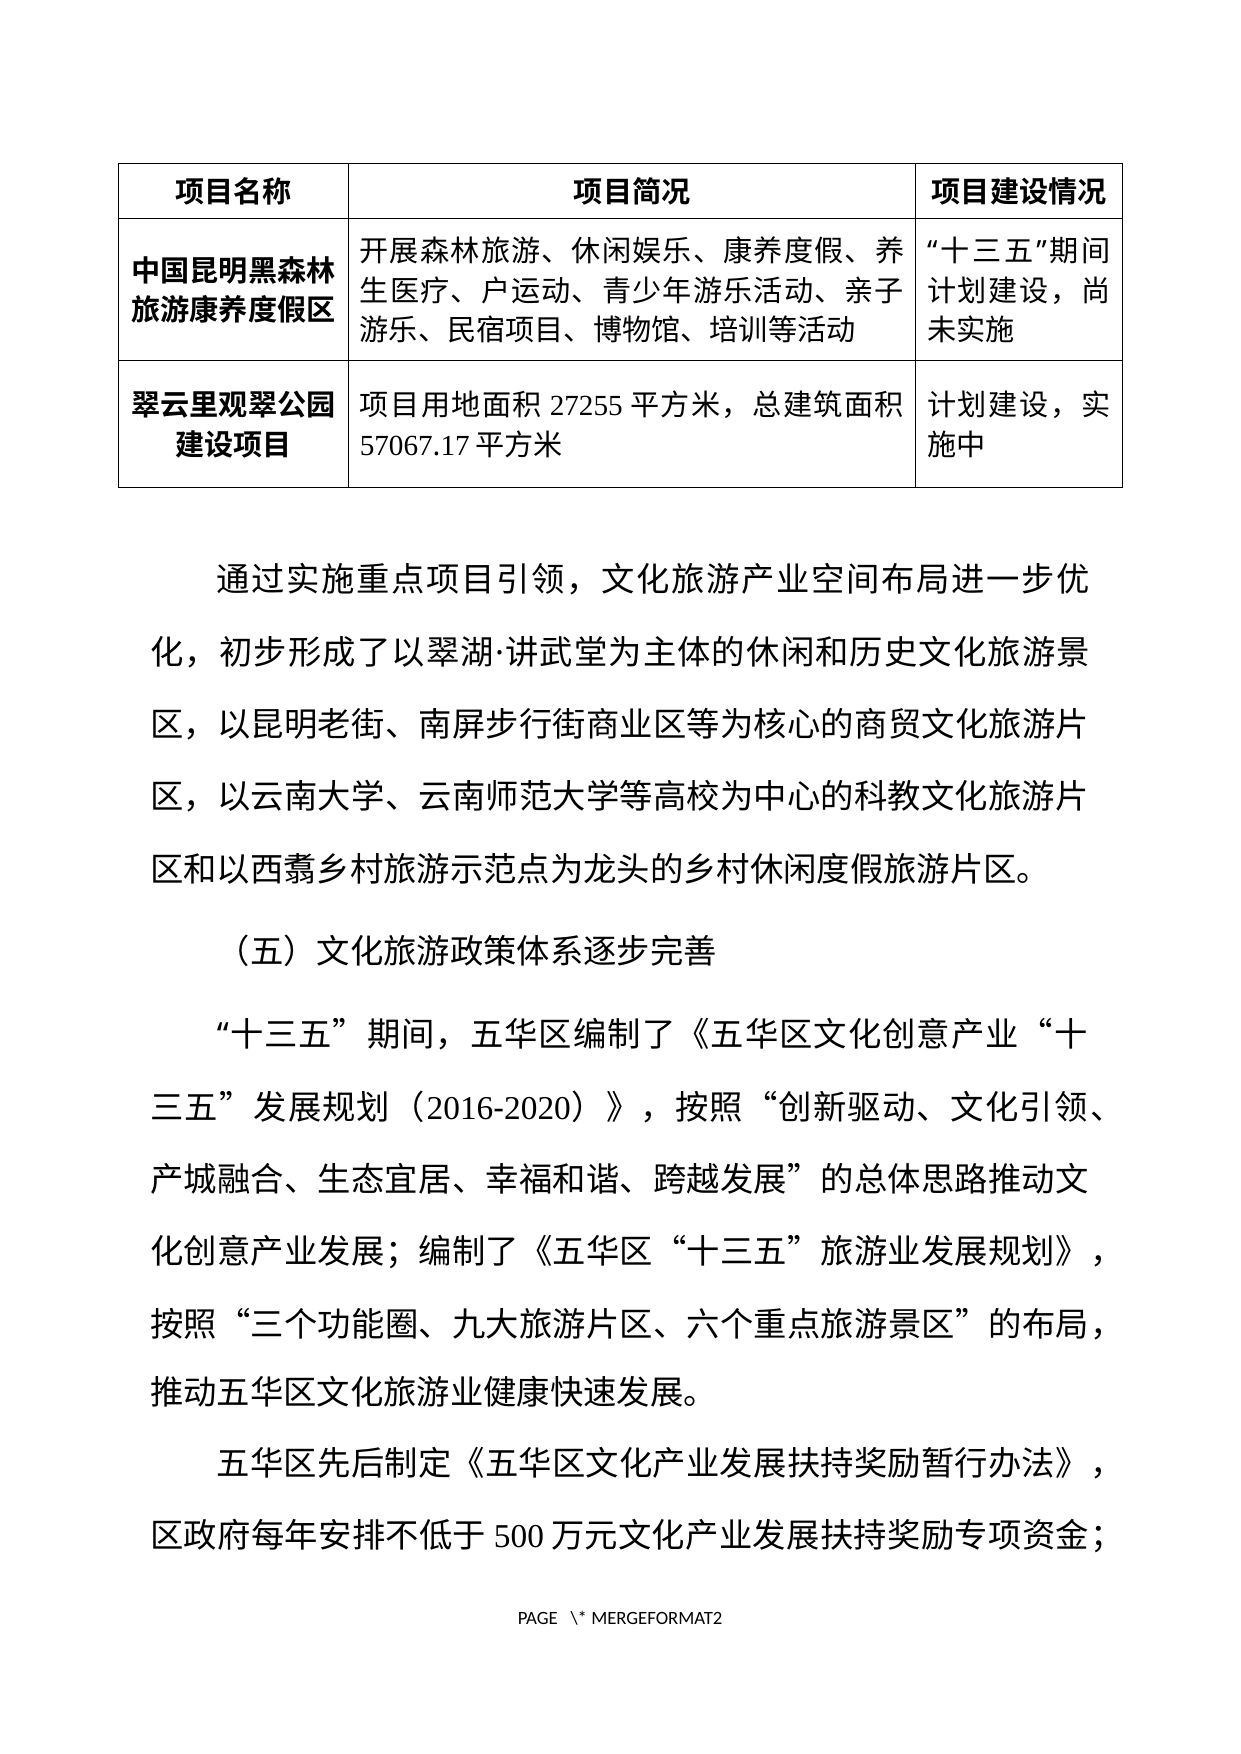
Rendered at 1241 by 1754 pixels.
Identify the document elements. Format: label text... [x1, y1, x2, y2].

table_cell 开展森林旅游、休闲娱乐、康养度假、养生医疗、户运动、青少年游乐活动、亲子游乐、民宿项目、博物馆、培训等活动 [349, 219, 915, 360]
text 通过实施重点项目引领，文化旅游产业空间布局进一步优化，初步形成了以翠湖·讲武堂为主体的休闲和历史文化旅游景区，以昆明老街、南屏步行街商业区等为核心的商贸文化旅游片区，以云南大学、云南师范大学等高校为中心的科教文化旅游片区和以西翥乡村旅游示范点为龙头的乡村休闲度假旅游片区。 [150, 556, 1090, 891]
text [150, 1437, 1090, 1557]
table_header 项目名称 [119, 164, 348, 218]
text （五）文化旅游政策体系逐步完善 [150, 927, 1090, 973]
table_cell “十三五”期间计划建设，尚未实施 [916, 219, 1122, 360]
table_header 项目简况 [349, 164, 915, 218]
text “十三五”期间，五华区编制了《五华区文化创意产业“十三五”发展规划（2016-2020）》，按照“创新驱动、文化引领、产城融合、生态宜居、幸福和谐、跨越发展”的总体思路推动文化创意产业发展；编制了《五华区“十三五”旅游业发展规划》，按照“三个功能圈、九大旅游片区、六个重点旅游景区”的布局，推动五华区文化旅游业健康快速发展。 [150, 1008, 1090, 1414]
table_cell 计划建设，实施中 [916, 361, 1122, 487]
table_cell 翠云里观翠公园建设项目 [119, 361, 348, 487]
table_cell 项目用地面积27255平方米，总建筑面积57067.17平方米 [349, 361, 915, 487]
table_header 项目建设情况 [916, 164, 1122, 218]
table_cell 中国昆明黑森林旅游康养度假区 [119, 219, 348, 360]
